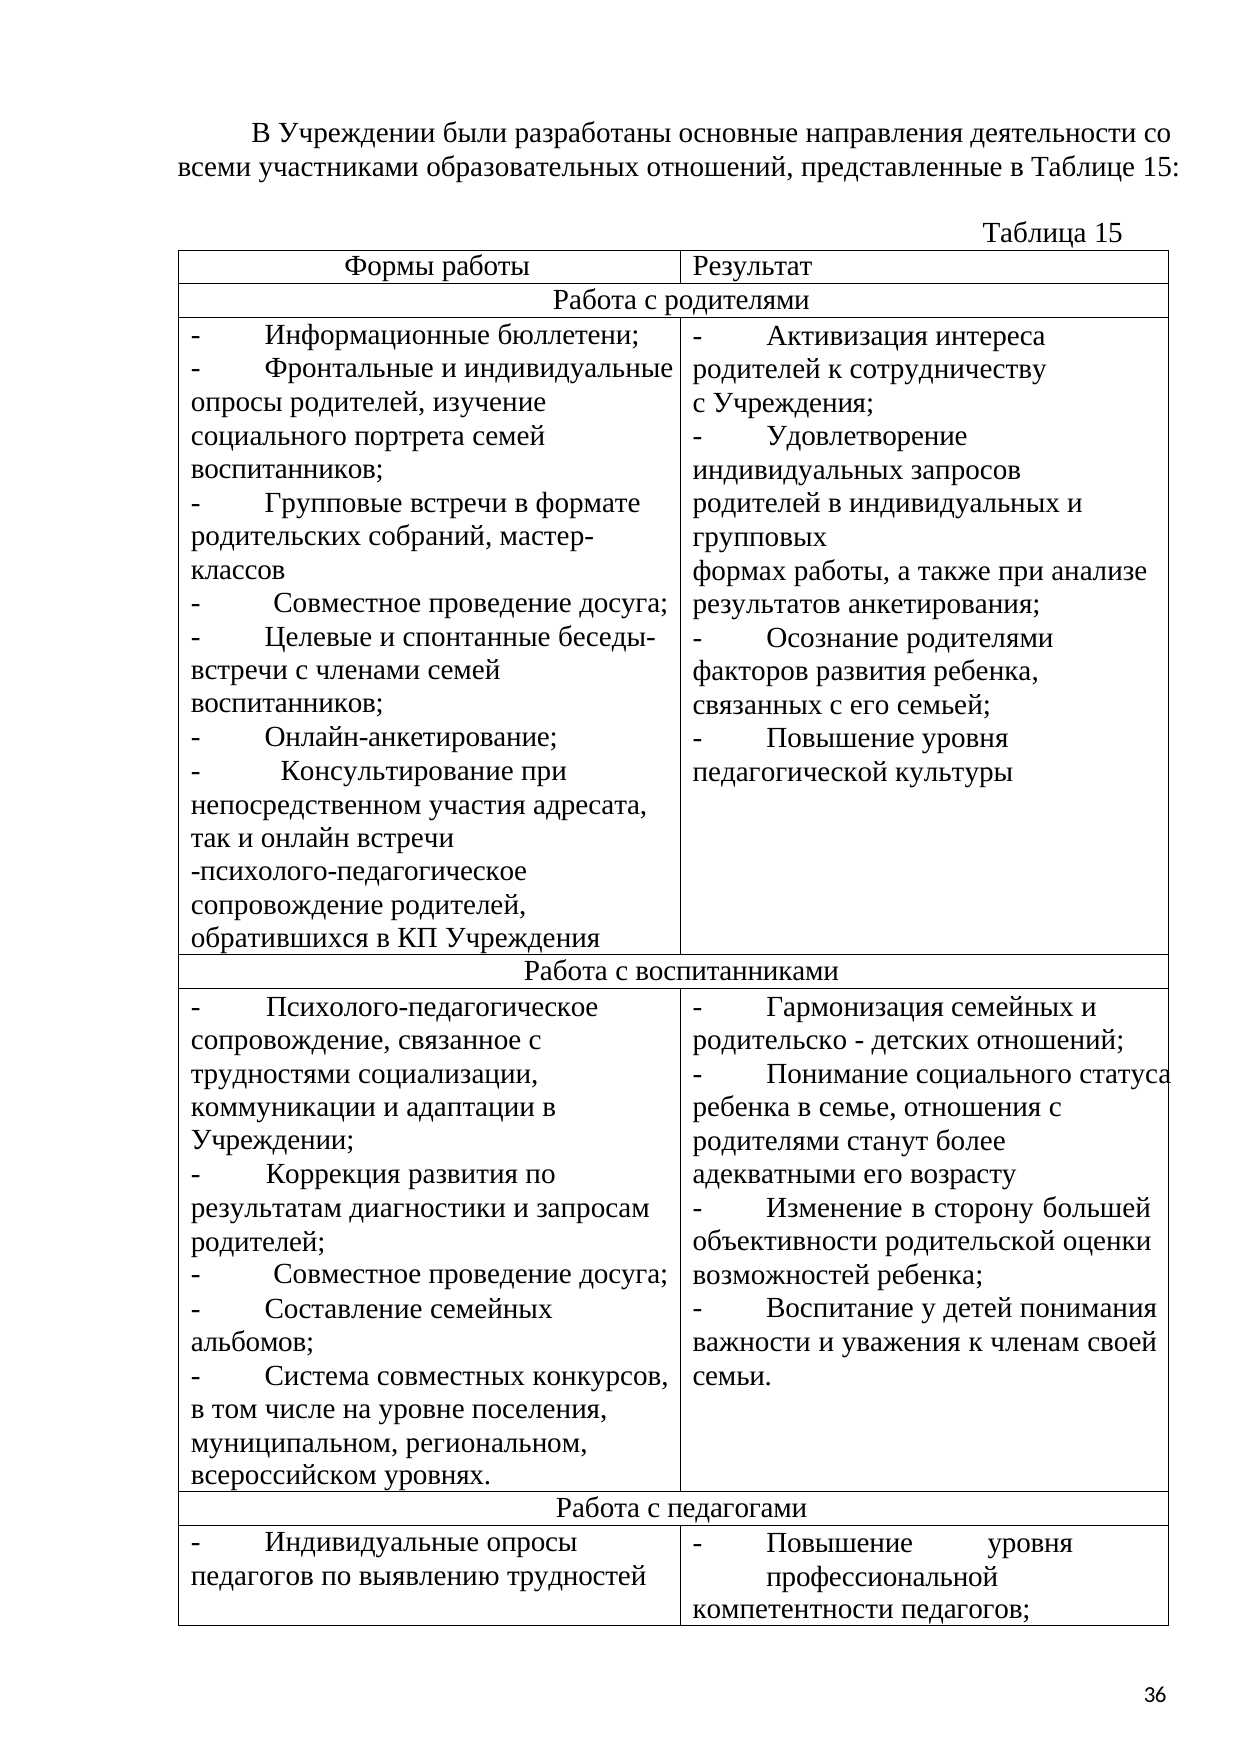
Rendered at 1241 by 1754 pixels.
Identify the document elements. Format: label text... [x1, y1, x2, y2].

table_cell Работа с педагогами [179, 1492, 1168, 1524]
table_cell Работа с воспитанниками [179, 955, 1168, 988]
table_cell Информационные бюллетени; Фронтальные и индивидуальные опросы родителей, изучение социального портрета семей воспитанников; Групповые встречи в формате родительских собраний, мастер- классов Совместное проведение досуга; Целевые и спонтанные беседы- встречи с членами семей воспитанников; Онлайн-анкетирование; Консультирование при непосредственном участия адресата, так и онлайн встречи -психолого-педагогическое сопровождение родителей, обратившихся в КП Учреждения [179, 318, 680, 954]
table_cell Активизация интереса родителей к сотрудничеству с Учреждения; Удовлетворение индивидуальных запросов родителей в индивидуальных и групповых формах работы, а также при анализе результатов анкетирования; Осознание родителями факторов развития ребенка, связанных с его семьей; Повышение уровня педагогической культуры [681, 318, 1168, 954]
table_cell - Индивидуальные опросы педагогов по выявлению трудностей [179, 1526, 680, 1625]
text В Учреждении были разработаны основные направления деятельности со всеми участниками образовательных отношений, представленные в Таблице 15: [177, 115, 1211, 182]
table_cell Работа с родителями [179, 284, 1168, 317]
text Таблица 15 [79, 215, 1123, 249]
table_cell Гармонизация семейных и родительско - детских отношений; Понимание социального статуса ребенка в семье, отношения с родителями станут более адекватными его возрасту Изменение в сторону большей объективности родительской оценки возможностей ребенка; Воспитание у детей понимания важности и уважения к членам своей семьи. [681, 989, 1168, 1491]
table_cell - Повышение уровня профессиональной компетентности педагогов; [681, 1526, 1168, 1625]
table_cell Психолого-педагогическое сопровождение, связанное с трудностями социализации, коммуникации и адаптации в Учреждении; Коррекция развития по результатам диагностики и запросам родителей; Совместное проведение досуга; Составление семейных альбомов; Система совместных конкурсов, в том числе на уровне поселения, муниципальном, региональном, всероссийском уровнях. [179, 989, 680, 1491]
table_header Формы работы [179, 251, 680, 283]
table_header Результат [681, 251, 1168, 283]
